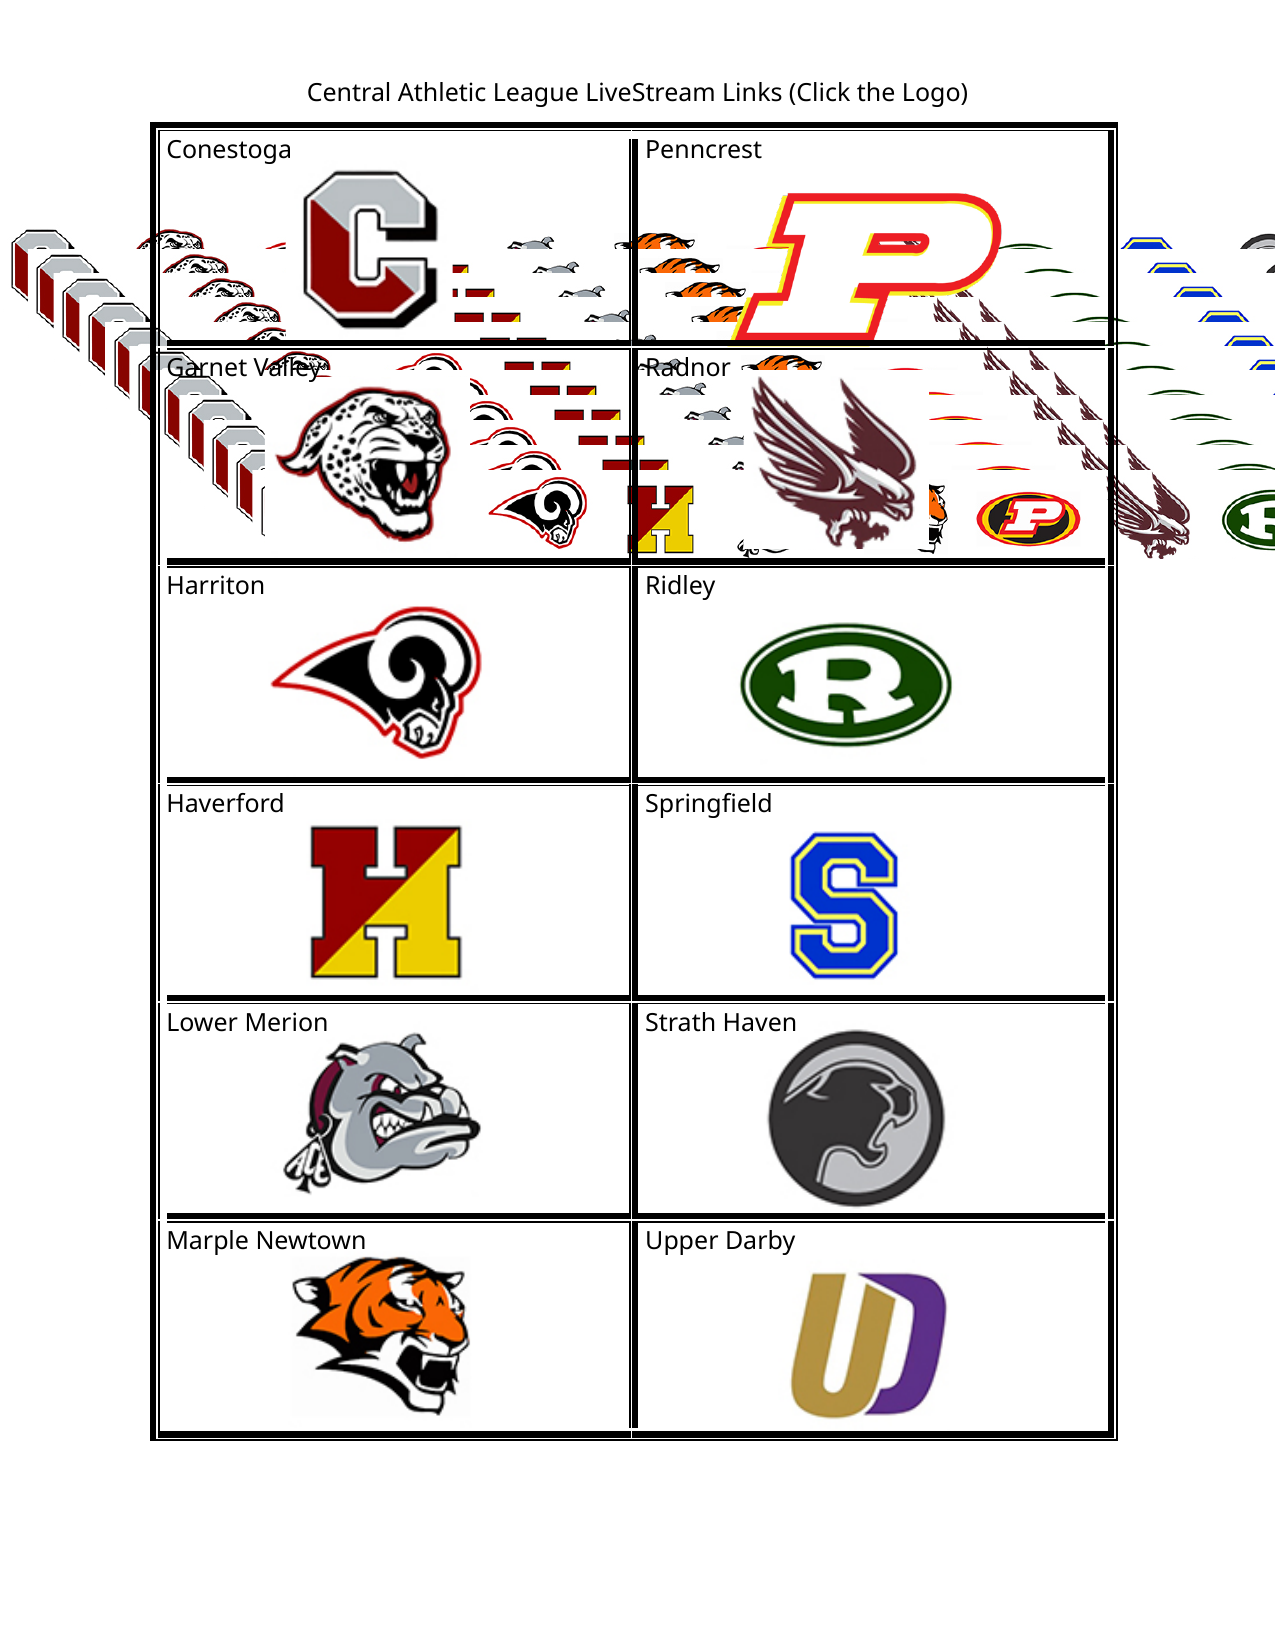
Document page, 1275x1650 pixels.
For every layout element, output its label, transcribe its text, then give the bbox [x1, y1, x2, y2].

table_cell Garnet Valley [156, 340, 634, 558]
table_cell Ridley [634, 558, 1113, 777]
table_cell Lower Merion [156, 995, 634, 1213]
picture [1118, 224, 1275, 559]
table_cell Marple Newtown [156, 1213, 634, 1431]
table_cell Strath Haven [634, 995, 1113, 1213]
table_cell Radnor [634, 340, 1113, 558]
table_header Penncrest [634, 131, 1108, 340]
table_cell Springfield [634, 777, 1113, 995]
table_cell Upper Darby [634, 1213, 1113, 1431]
picture [2, 224, 150, 435]
table_cell Haverford [156, 777, 634, 995]
table_header Conestoga [156, 128, 634, 340]
table_cell Harriton [156, 558, 634, 777]
